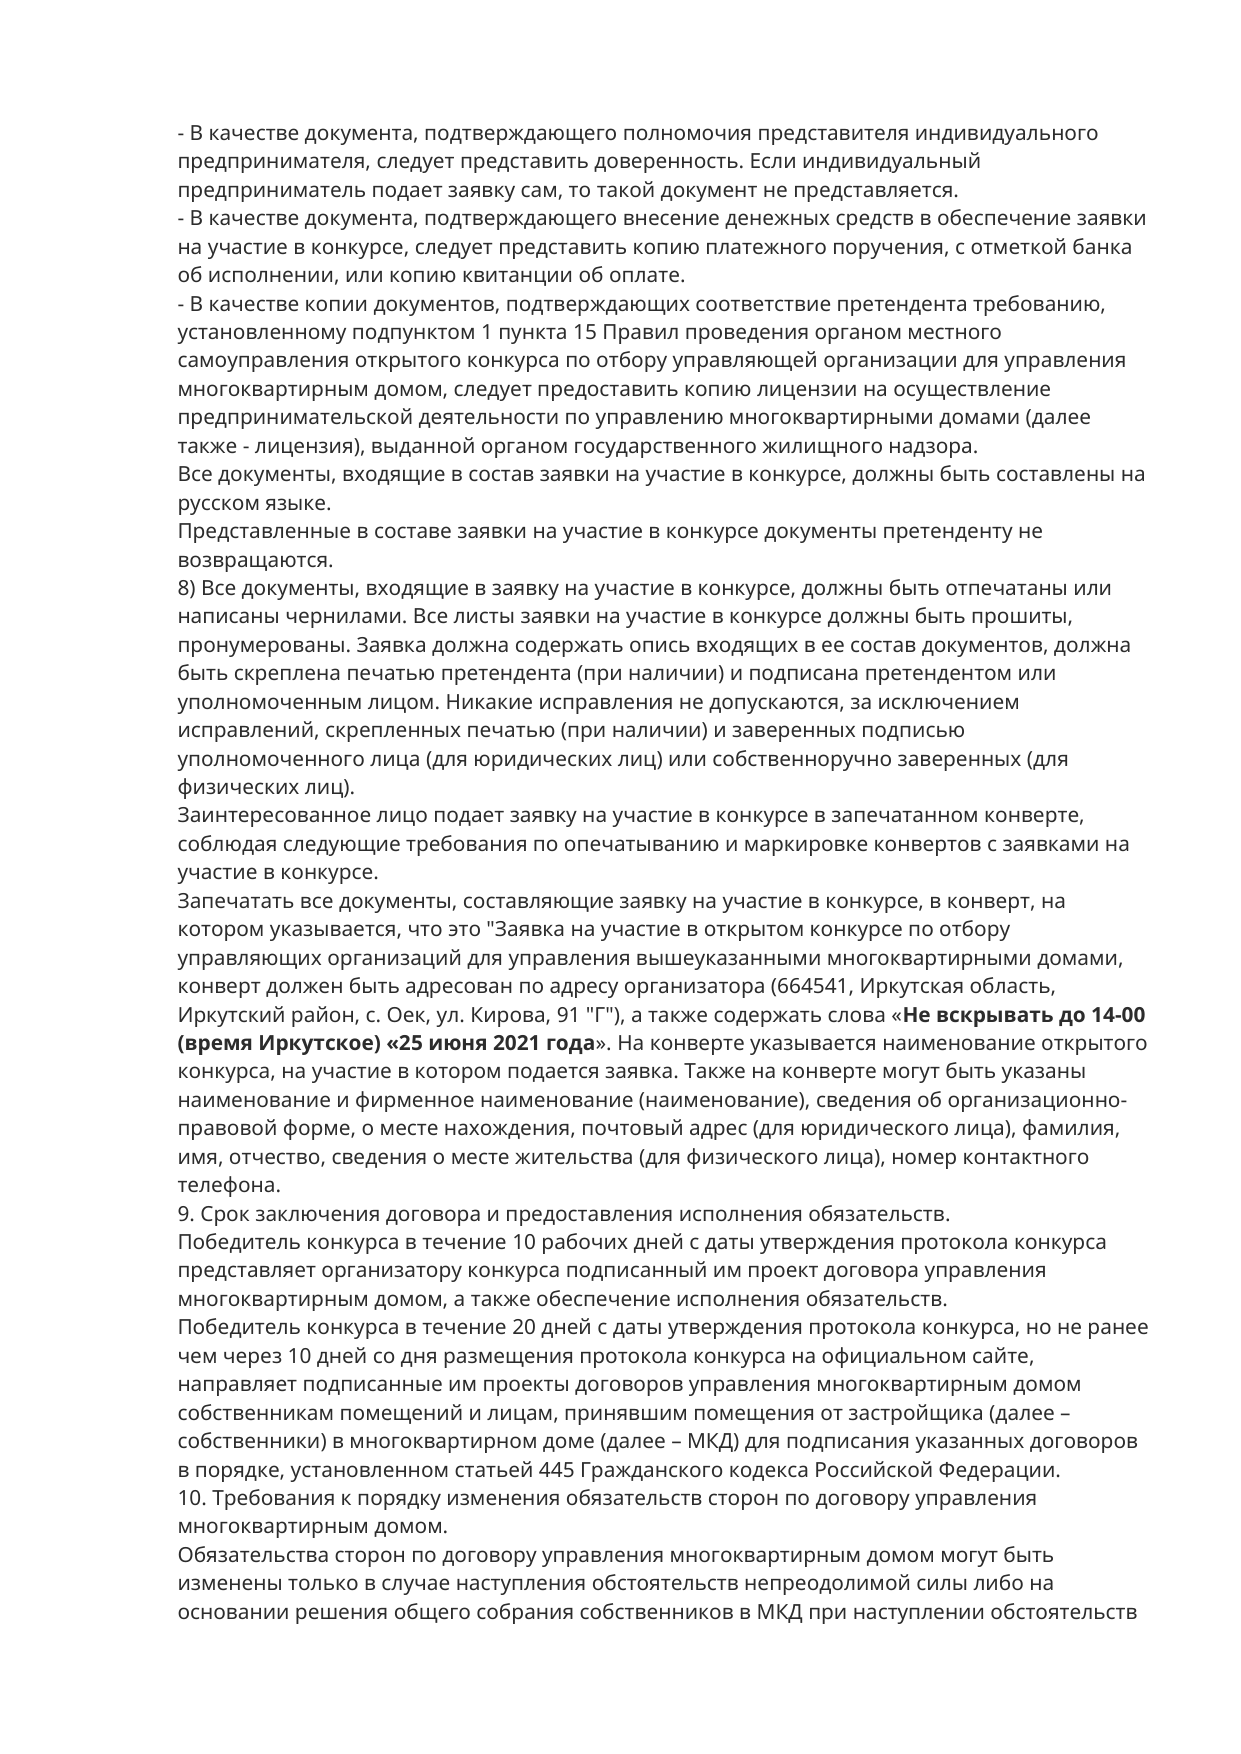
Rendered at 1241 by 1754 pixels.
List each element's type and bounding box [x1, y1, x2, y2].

text [177, 118, 1152, 1625]
